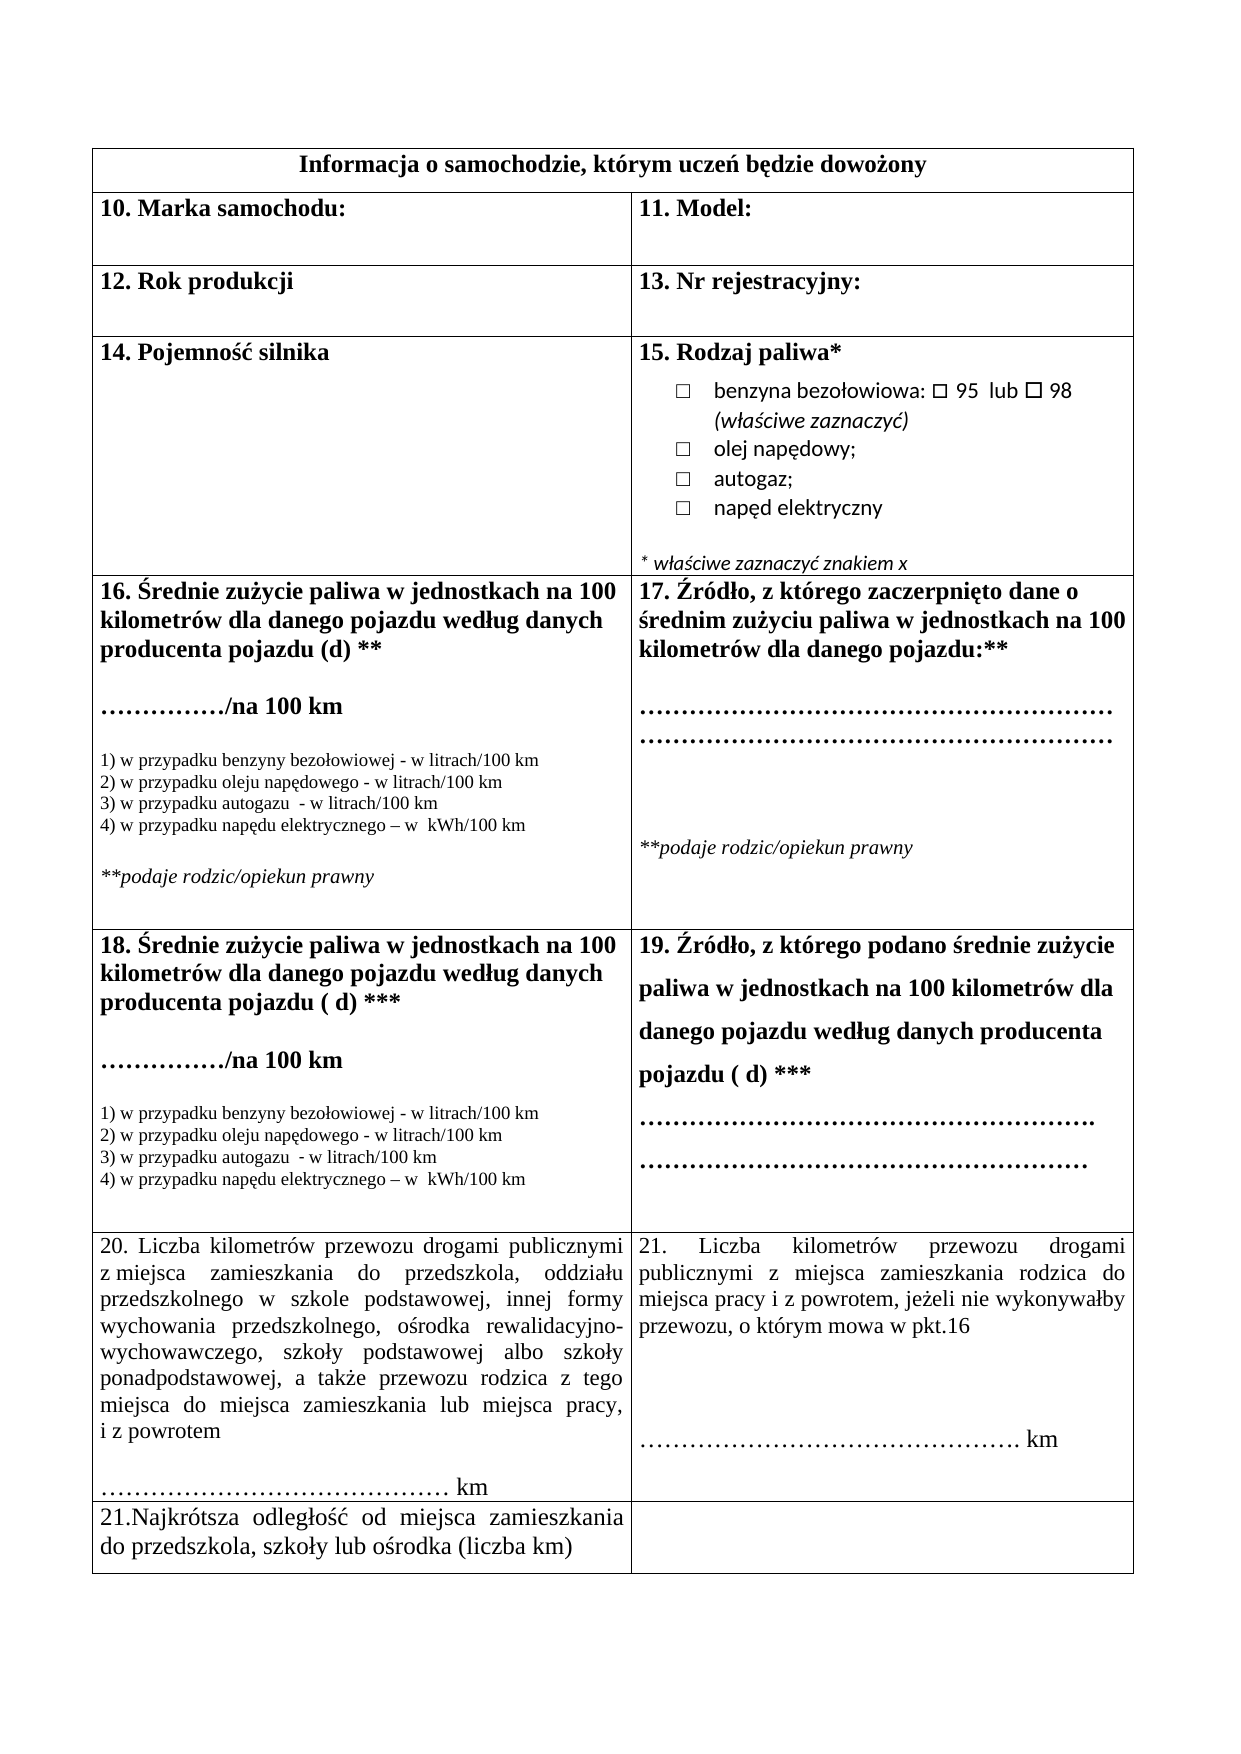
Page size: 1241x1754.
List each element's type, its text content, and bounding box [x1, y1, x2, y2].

table_cell 14. Pojemność silnika [93, 337, 631, 575]
table_cell 16. Średnie zużycie paliwa w jednostkach na 100 kilometrów dla danego pojazdu według danych producenta pojazdu (d) ** ……………/na 100 km 1) w przypadku benzyny bezołowiowej - w litrach/100 km 2) w przypadku oleju napędowego - w litrach/100 km 3) w przypadku autogazu - w litrach/100 km 4) w przypadku napędu elektrycznego – w kWh/100 km **podaje rodzic/opiekun prawny [93, 576, 631, 929]
table_cell 13. Nr rejestracyjny: [632, 266, 1133, 336]
table_cell [632, 1502, 1133, 1572]
table_cell 11. Model: [632, 193, 1133, 265]
table_cell 21. Liczba kilometrów przewozu drogami publicznymi z miejsca zamieszkania rodzica do miejsca pracy i z powrotem, jeżeli nie wykonywałby przewozu, o którym mowa w pkt.16 ………………………………………. km [632, 1233, 1133, 1501]
table_cell 12. Rok produkcji [93, 266, 631, 336]
table_cell 17. Źródło, z którego zaczerpnięto dane o średnim zużyciu paliwa w jednostkach na 100 kilometrów dla danego pojazdu:** ………………………………………………… ………………………………………………… **podaje rodzic/opiekun prawny [632, 576, 1133, 929]
table_cell 20. Liczba kilometrów przewozu drogami publicznymi z miejsca zamieszkania do przedszkola, oddziału przedszkolnego w szkole podstawowej, innej formy wychowania przedszkolnego, ośrodka rewalidacyjno-wychowawczego, szkoły podstawowej albo szkoły ponadpodstawowej, a także przewozu rodzica z tego miejsca do miejsca zamieszkania lub miejsca pracy, i z powrotem …………………………………… km [93, 1233, 631, 1501]
table_cell 10. Marka samochodu: [93, 193, 631, 265]
table_header Informacja o samochodzie, którym uczeń będzie dowożony [93, 149, 1133, 192]
table_cell 19. Źródło, z którego podano średnie zużycie paliwa w jednostkach na 100 kilometrów dla danego pojazdu według danych producenta pojazdu ( d) *** ………………………………………………. ……………………………………………… [632, 930, 1133, 1232]
table_cell 15. Rodzaj paliwa* benzyna bezołowiowa: □ 95 lub □ 98 (właściwe zaznaczyć) olej napędowy; autogaz; napęd elektryczny * właściwe zaznaczyć znakiem x [632, 337, 1133, 575]
table_cell 18. Średnie zużycie paliwa w jednostkach na 100 kilometrów dla danego pojazdu według danych producenta pojazdu ( d) *** ……………/na 100 km 1) w przypadku benzyny bezołowiowej - w litrach/100 km 2) w przypadku oleju napędowego - w litrach/100 km 3) w przypadku autogazu - w litrach/100 km 4) w przypadku napędu elektrycznego – w kWh/100 km [93, 930, 631, 1232]
table_cell 21.Najkrótsza odległość od miejsca zamieszkania do przedszkola, szkoły lub ośrodka (liczba km) [93, 1502, 631, 1572]
